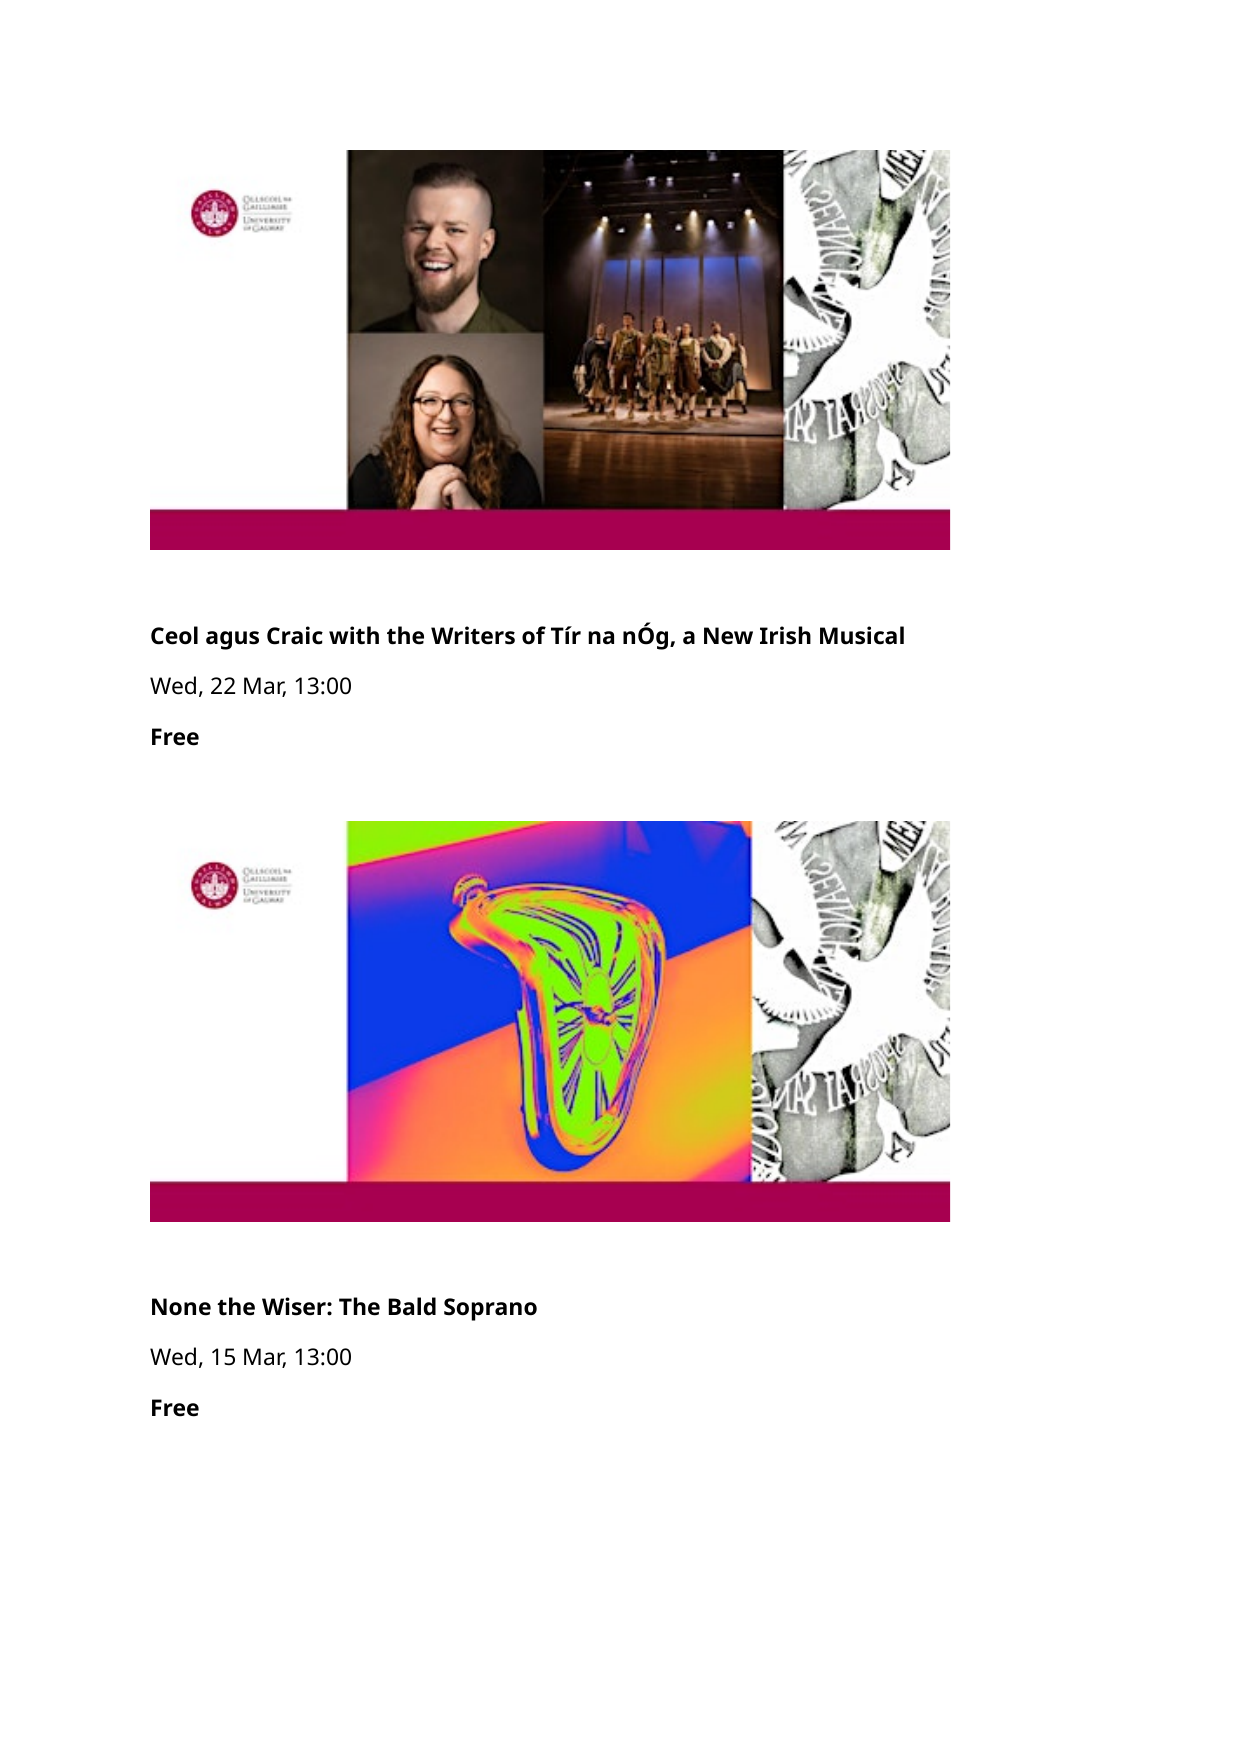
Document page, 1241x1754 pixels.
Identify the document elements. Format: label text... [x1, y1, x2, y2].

text None the Wiser: The Bald Soprano [150, 1291, 1090, 1322]
text Ceol agus Craic with the Writers of Tír na nÓg, a New Irish Musical [150, 619, 1090, 651]
text Wed, 22 Mar, 13:00 [150, 670, 1090, 701]
text Wed, 15 Mar, 13:00 [150, 1341, 1090, 1372]
picture [150, 150, 951, 550]
text Free [150, 720, 1090, 752]
text Free [150, 1392, 1090, 1423]
picture [150, 821, 951, 1222]
